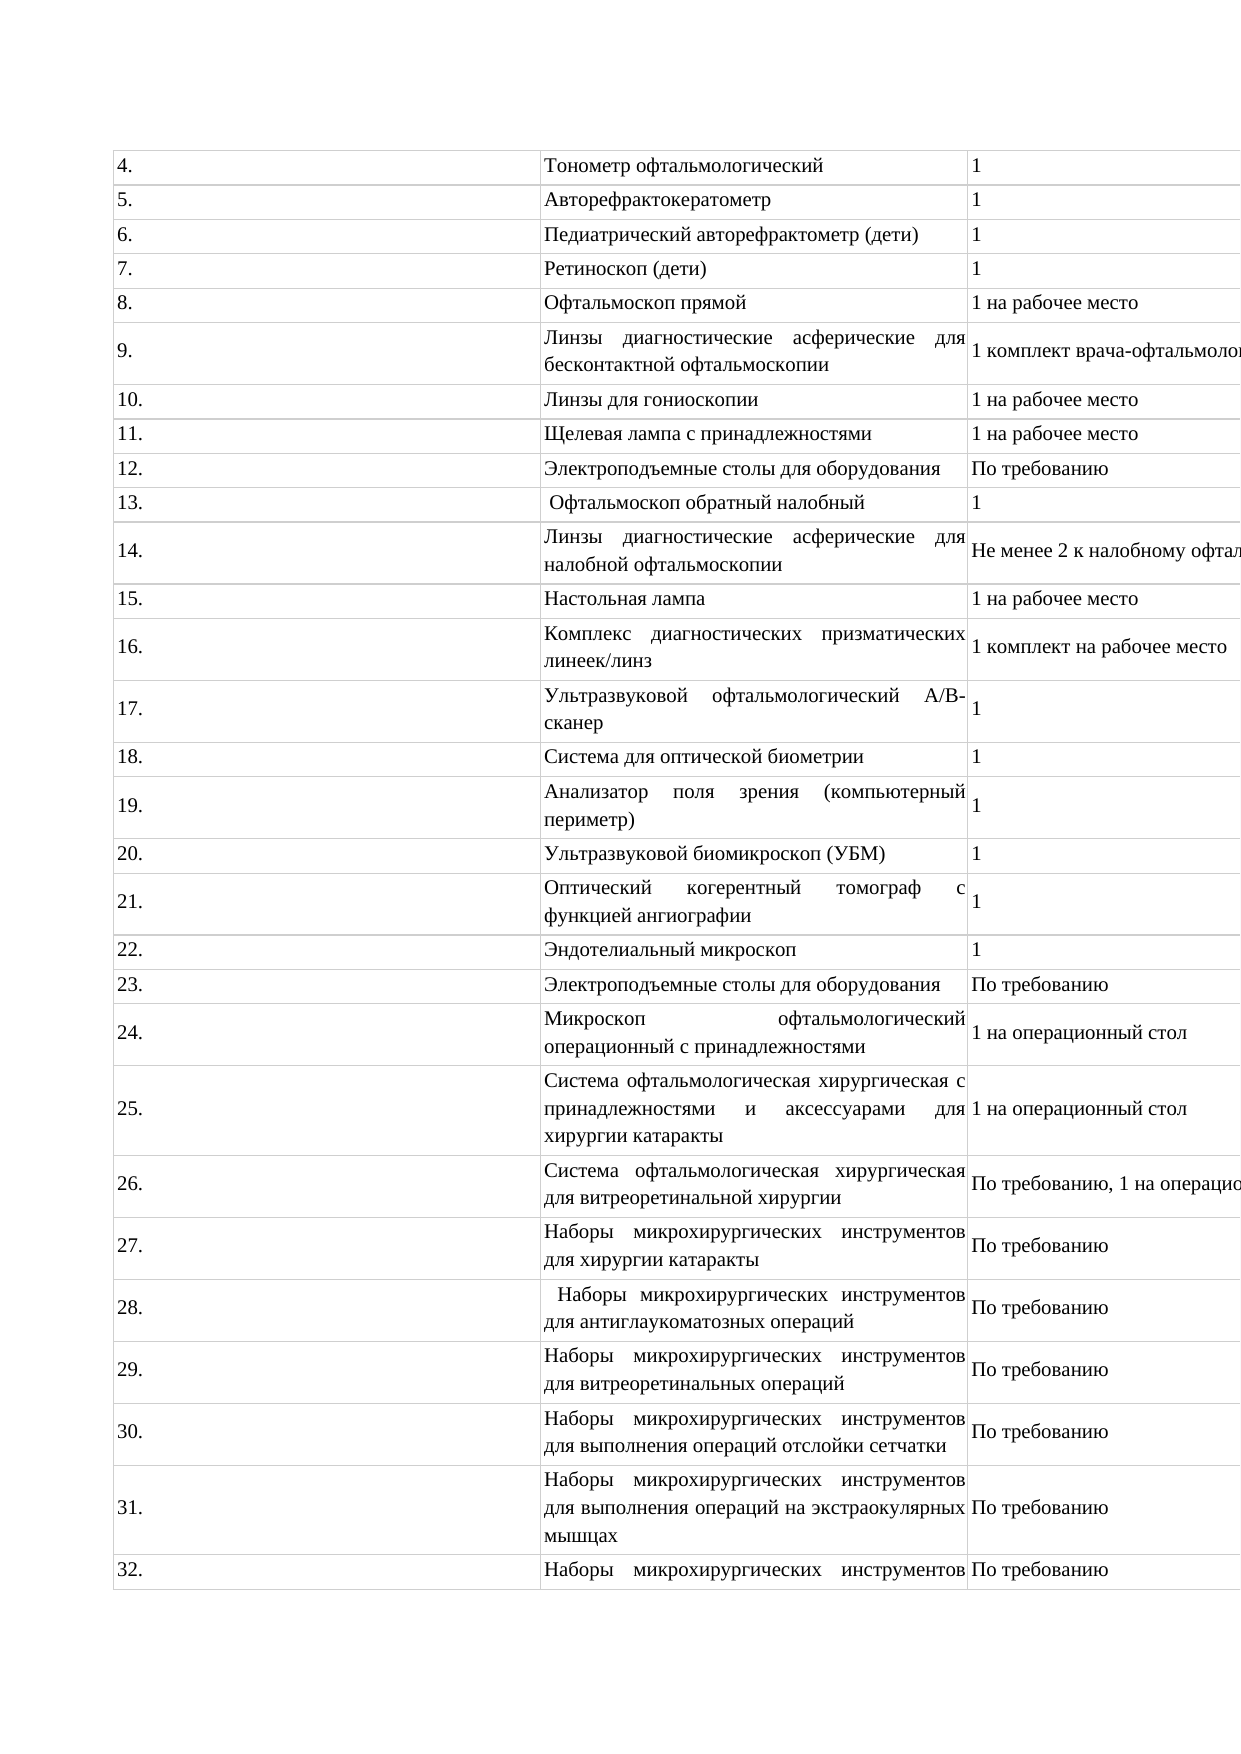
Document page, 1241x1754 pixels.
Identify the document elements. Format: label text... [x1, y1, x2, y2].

table_cell 1 на рабочее место [968, 289, 1240, 322]
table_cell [541, 1555, 967, 1588]
table_cell 4. [114, 151, 540, 184]
table_cell Линзы диагностические асферические для налобной офтальмоскопии [541, 523, 967, 583]
table_cell Офтальмоскоп прямой [541, 289, 967, 322]
table_cell 19. [114, 777, 540, 838]
table_cell 1 [968, 488, 1240, 521]
table_cell 1 [968, 151, 1240, 184]
table_cell 13. [114, 488, 540, 521]
table_cell Не менее 2 к налобному офтальмоскопу [968, 523, 1240, 583]
table_cell По требованию [968, 1342, 1240, 1403]
table_cell Наборы микрохирургических инструментов для витреоретинальных операций [541, 1342, 967, 1403]
table_cell По требованию [968, 970, 1240, 1003]
table_cell 16. [114, 619, 540, 680]
table_cell 30. [114, 1404, 540, 1464]
table_cell Электроподъемные столы для оборудования [541, 454, 967, 487]
table_cell Линзы диагностические асферические для бесконтактной офтальмоскопии [541, 323, 967, 384]
table_cell 27. [114, 1218, 540, 1279]
table_cell 1 [968, 254, 1240, 287]
table_cell Система офтальмологическая хирургическая для витреоретинальной хирургии [541, 1156, 967, 1217]
table_cell По требованию [968, 1280, 1240, 1341]
table_cell Офтальмоскоп обратный налобный [541, 488, 967, 521]
table_cell 21. [114, 874, 540, 934]
table_cell 1 на операционный стол [968, 1066, 1240, 1155]
table_cell 1 [968, 936, 1240, 969]
table_cell 1 на рабочее место [968, 585, 1240, 618]
table_cell Наборы микрохирургических инструментов для хирургии катаракты [541, 1218, 967, 1279]
table_cell Ультразвуковой биомикроскоп (УБМ) [541, 839, 967, 872]
table_cell Эндотелиальный микроскоп [541, 936, 967, 969]
table_cell Авторефрактокератометр [541, 186, 967, 219]
table_cell 1 [968, 874, 1240, 934]
table_cell По требованию [968, 454, 1240, 487]
table_cell 1 [968, 777, 1240, 838]
table_cell Настольная лампа [541, 585, 967, 618]
table_cell 11. [114, 420, 540, 453]
table_cell 24. [114, 1004, 540, 1065]
table_cell Система офтальмологическая хирургическая с принадлежностями и аксессуарами для хирургии катаракты [541, 1066, 967, 1155]
table_cell 1 [968, 681, 1240, 742]
table_cell 12. [114, 454, 540, 487]
table_cell 1 комплект на рабочее место [968, 619, 1240, 680]
table_cell Наборы микрохирургических инструментов для антиглаукоматозных операций [541, 1280, 967, 1341]
table_cell 7. [114, 254, 540, 287]
table_cell 1 на рабочее место [968, 385, 1240, 418]
table_cell Оптический когерентный томограф с функцией ангиографии [541, 874, 967, 934]
table_cell Щелевая лампа с принадлежностями [541, 420, 967, 453]
table_cell 15. [114, 585, 540, 618]
table_cell 28. [114, 1280, 540, 1341]
table_cell 29. [114, 1342, 540, 1403]
table_cell 1 [968, 839, 1240, 872]
table_cell 17. [114, 681, 540, 742]
table_cell Комплекс диагностических призматических линеек/линз [541, 619, 967, 680]
table_cell Тонометр офтальмологический [541, 151, 967, 184]
table_cell 1 на рабочее место [968, 420, 1240, 453]
table_cell Наборы микрохирургических инструментов для выполнения операций на экстраокулярных мышцах [541, 1466, 967, 1554]
table_cell 1 на операционный стол [968, 1004, 1240, 1065]
table_cell 1 [968, 220, 1240, 253]
table_cell По требованию, 1 на операционный стол [968, 1156, 1240, 1217]
table_cell Линзы для гониоскопии [541, 385, 967, 418]
table_cell Ретиноскоп (дети) [541, 254, 967, 287]
table_cell 26. [114, 1156, 540, 1217]
table_cell 8. [114, 289, 540, 322]
table_cell Наборы микрохирургических инструментов для выполнения операций отслойки сетчатки [541, 1404, 967, 1464]
table_cell 25. [114, 1066, 540, 1155]
table_cell Анализатор поля зрения (компьютерный периметр) [541, 777, 967, 838]
table_cell По требованию [968, 1466, 1240, 1554]
table_cell Микроскоп офтальмологический операционный с принадлежностями [541, 1004, 967, 1065]
table_cell 1 комплект врача-офтальмолога [968, 323, 1240, 384]
table_cell 1 [968, 186, 1240, 219]
table_cell 23. [114, 970, 540, 1003]
table_cell Система для оптической биометрии [541, 743, 967, 776]
table_cell 1 [968, 743, 1240, 776]
table_cell 18. [114, 743, 540, 776]
table_cell По требованию [968, 1555, 1240, 1588]
table_cell 5. [114, 186, 540, 219]
table_cell 22. [114, 936, 540, 969]
table_cell 10. [114, 385, 540, 418]
table_cell Ультразвуковой офтальмологический А/B-сканер [541, 681, 967, 742]
table_cell 6. [114, 220, 540, 253]
table_cell 31. [114, 1466, 540, 1554]
table_cell Электроподъемные столы для оборудования [541, 970, 967, 1003]
table_cell По требованию [968, 1218, 1240, 1279]
table_cell 14. [114, 523, 540, 583]
table_cell Педиатрический авторефрактометр (дети) [541, 220, 967, 253]
table_cell 32. [114, 1555, 540, 1588]
table_cell 20. [114, 839, 540, 872]
table_cell По требованию [968, 1404, 1240, 1464]
table_cell 9. [114, 323, 540, 384]
